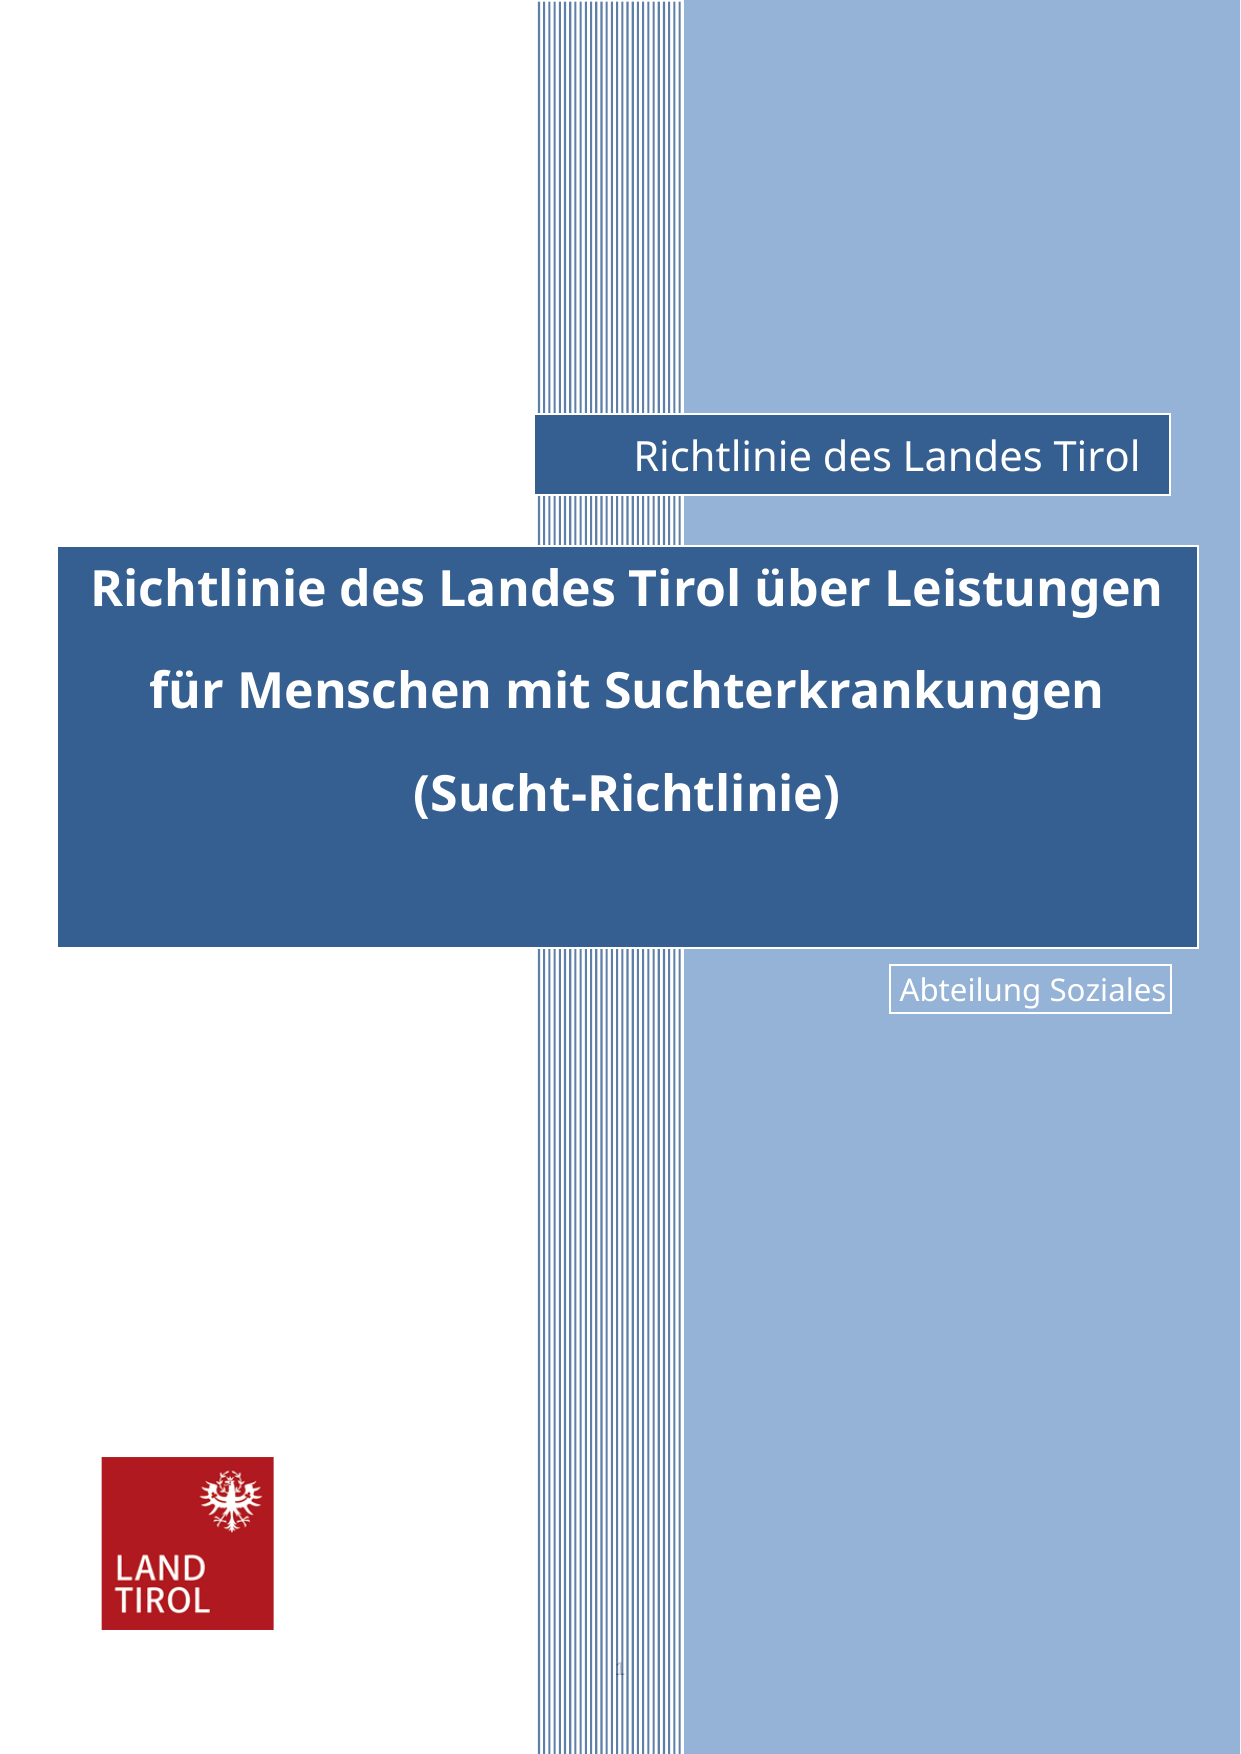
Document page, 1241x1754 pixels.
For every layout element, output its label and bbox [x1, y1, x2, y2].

picture [101, 1457, 274, 1630]
